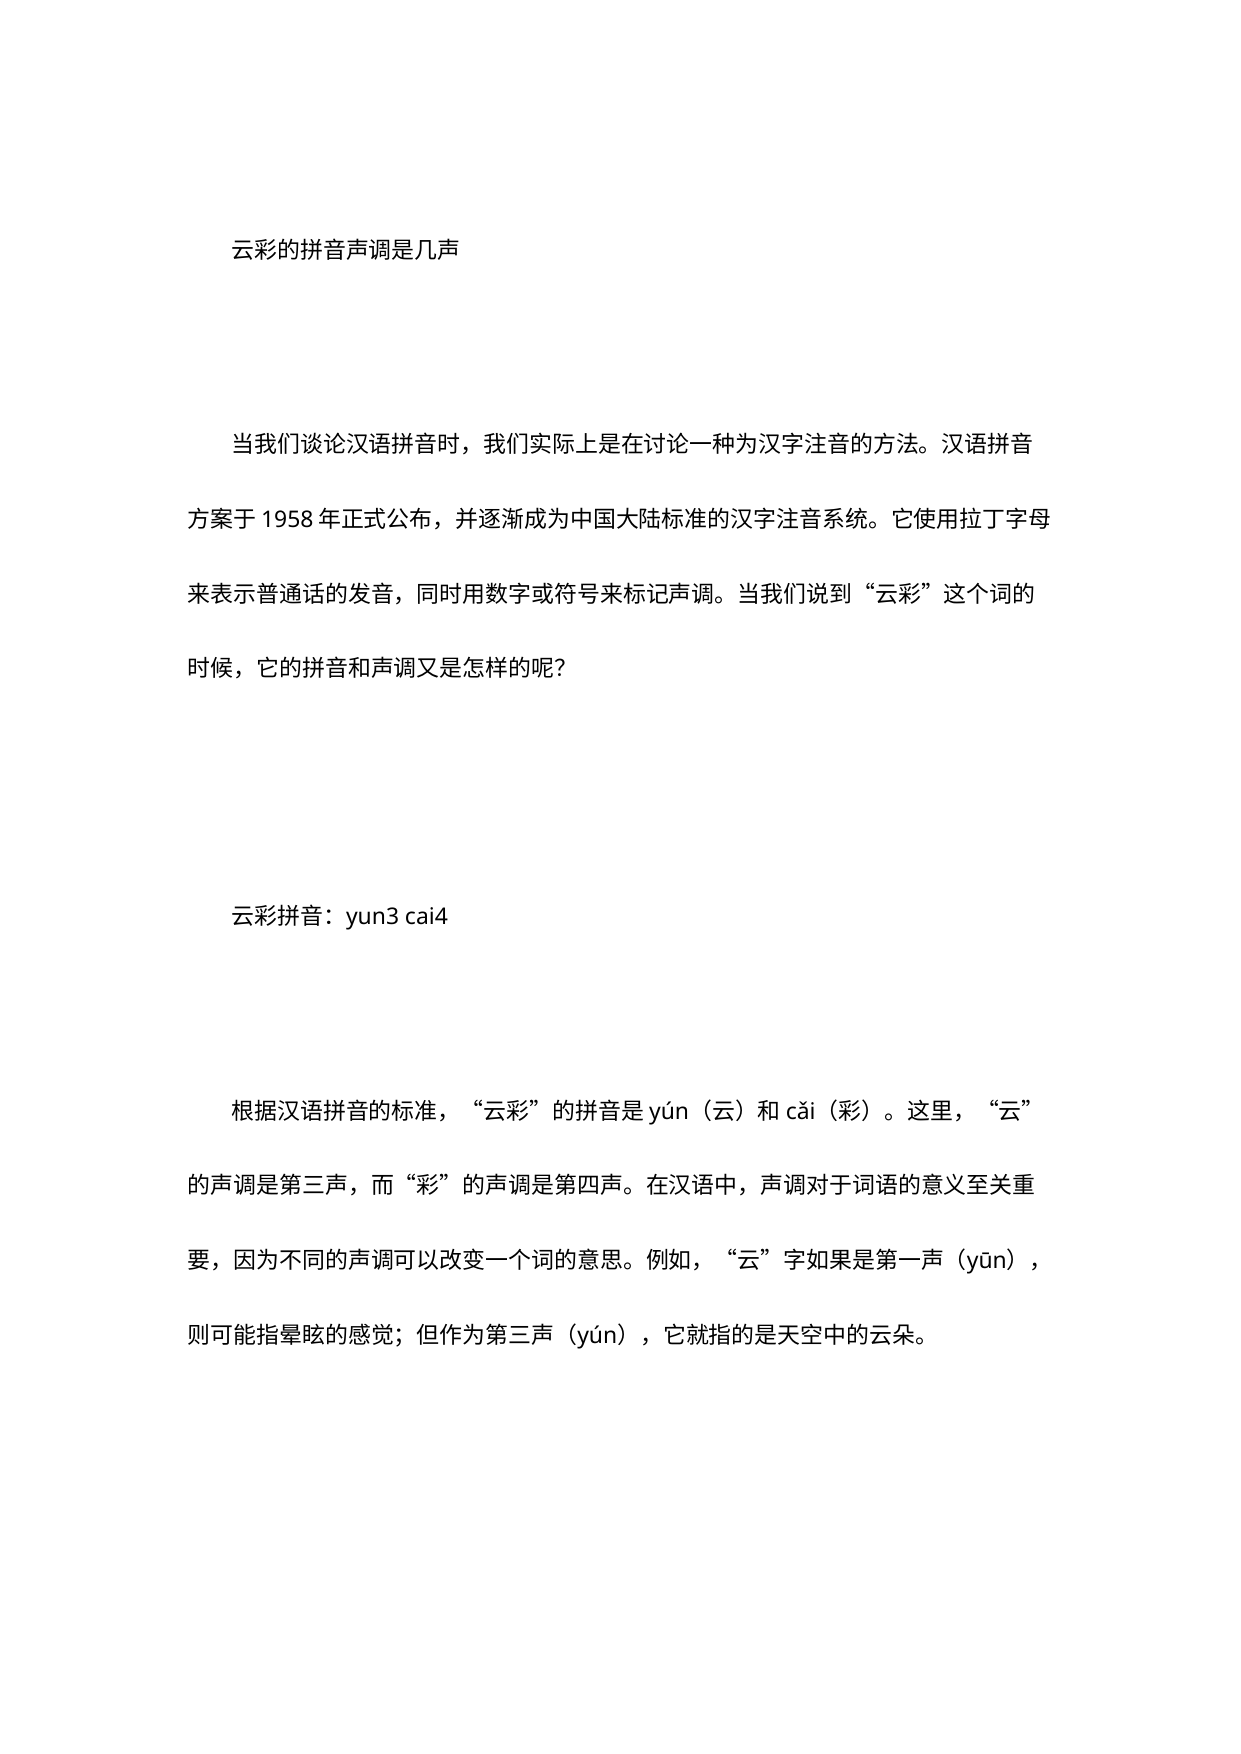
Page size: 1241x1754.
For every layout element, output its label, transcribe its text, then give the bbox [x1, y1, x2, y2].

text 当我们谈论汉语拼音时，我们实际上是在讨论一种为汉字注音的方法。汉语拼音方案于1958年正式公布，并逐渐成为中国大陆标准的汉字注音系统。它使用拉丁字母来表示普通话的发音，同时用数字或符号来标记声调。当我们说到“云彩”这个词的时候，它的拼音和声调又是怎样的呢？ [187, 410, 1053, 699]
text 云彩拼音：yun3 cai4 [187, 882, 1053, 947]
text 云彩的拼音声调是几声 [187, 216, 1053, 281]
text 根据汉语拼音的标准，“云彩”的拼音是 yún（云）和 cǎi（彩）。这里，“云”的声调是第三声，而“彩”的声调是第四声。在汉语中，声调对于词语的意义至关重要，因为不同的声调可以改变一个词的意思。例如，“云”字如果是第一声（yūn），则可能指晕眩的感觉；但作为第三声（yún），它就指的是天空中的云朵。 [187, 1077, 1053, 1366]
